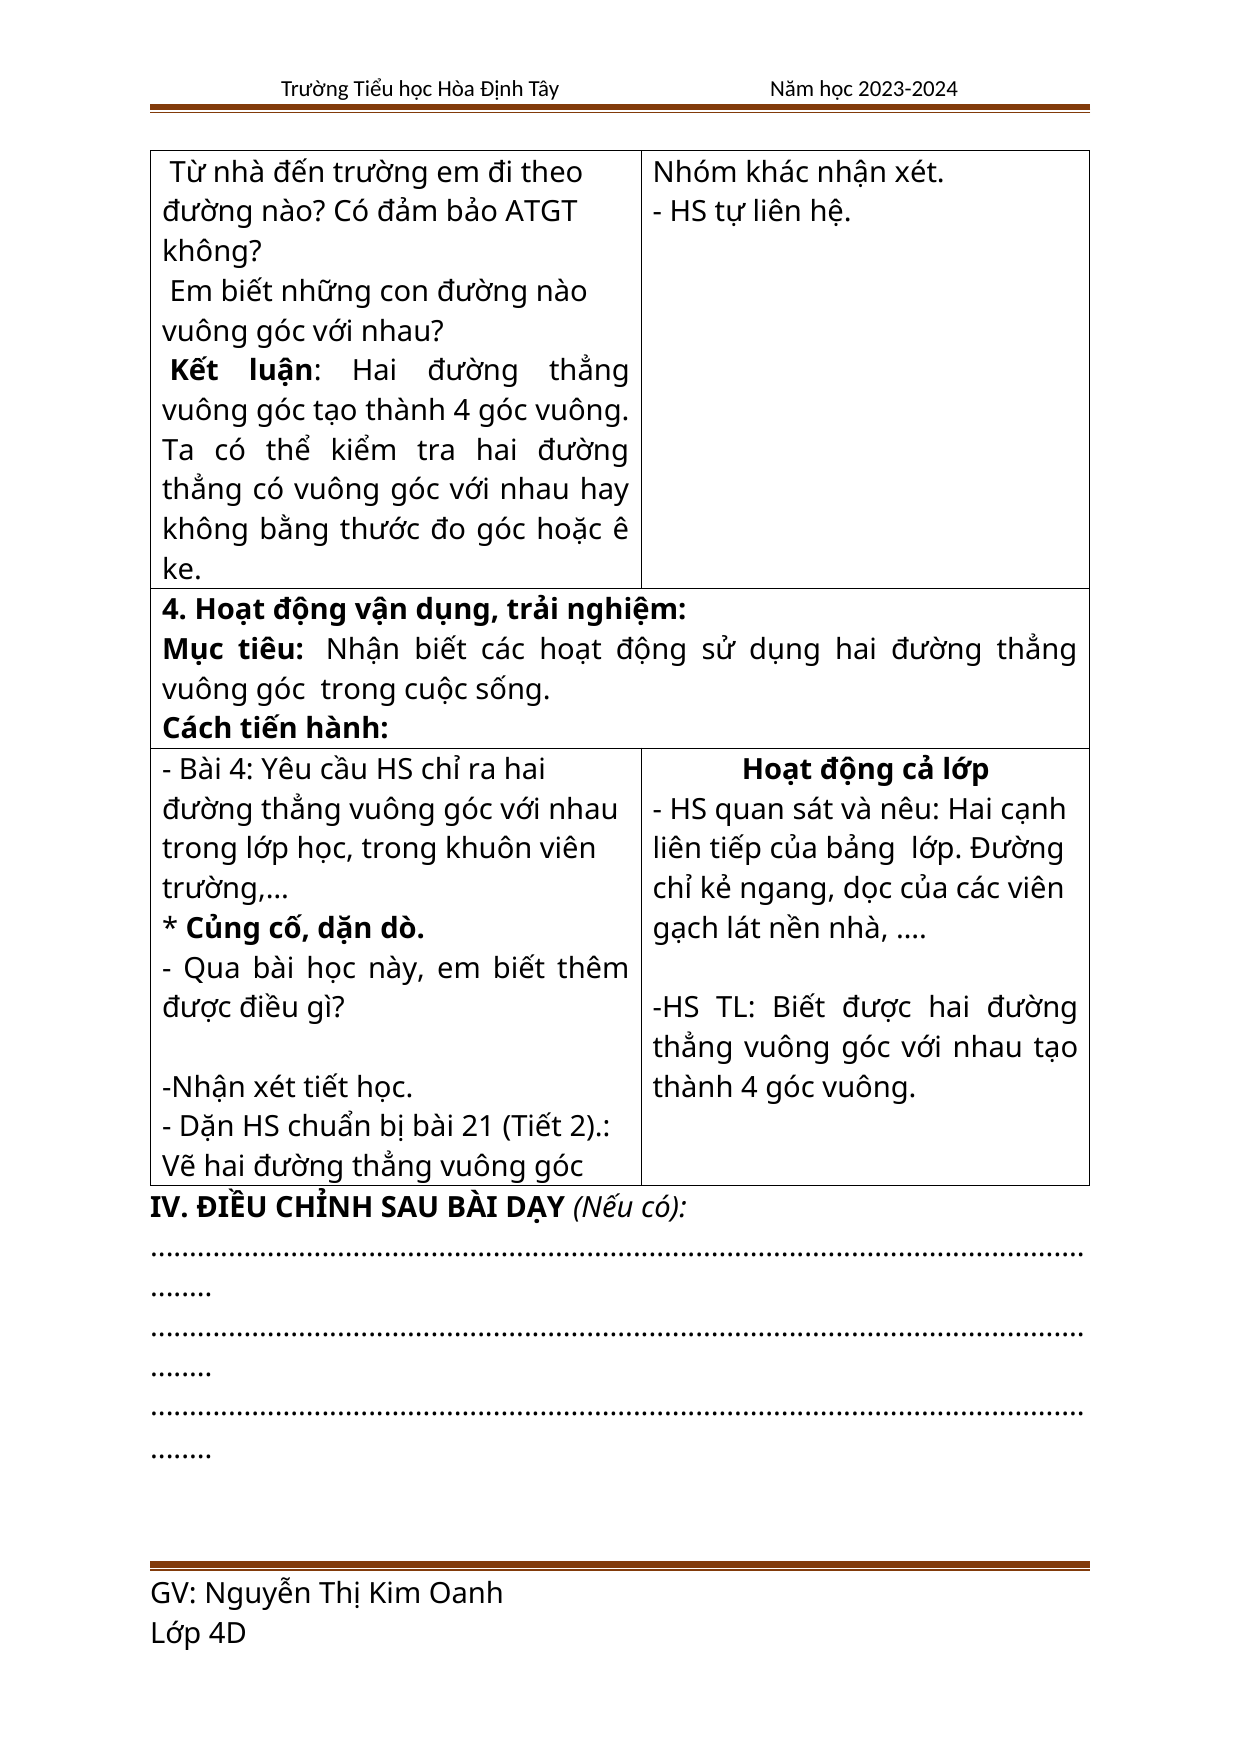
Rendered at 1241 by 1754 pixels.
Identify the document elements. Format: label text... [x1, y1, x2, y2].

text IV. ĐIỀU CHỈNH SAU BÀI DẠY (Nếu có): [150, 1186, 1090, 1226]
text ................................................................................................................................ [150, 1226, 1090, 1305]
table_cell Hoạt động cả lớp - HS quan sát và nêu: Hai cạnh liên tiếp của bảng lớp. Đường chỉ kẻ ngang, dọc của các viên gạch lát nền nhà, …. -HS TL: Biết được hai đường thẳng vuông góc với nhau tạo thành 4 góc vuông. [642, 749, 1089, 1185]
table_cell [642, 151, 1089, 588]
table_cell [151, 151, 641, 588]
text ................................................................................................................................ [150, 1384, 1090, 1467]
text ................................................................................................................................ [150, 1305, 1090, 1384]
table_cell 4. Hoạt động vận dụng, trải nghiệm: Mục tiêu: Nhận biết các hoạt động sử dụng hai đường thẳng vuông góc trong cuộc sống. Cách tiến hành: [151, 589, 1089, 747]
table_cell - Bài 4: Yêu cầu HS chỉ ra hai đường thẳng vuông góc với nhau trong lớp học, trong khuôn viên trường,… * Củng cố, dặn dò. - Qua bài học này, em biết thêm được điều gì? -Nhận xét tiết học. - Dặn HS chuẩn bị bài 21 (Tiết 2).: Vẽ hai đường thẳng vuông góc [151, 749, 641, 1185]
